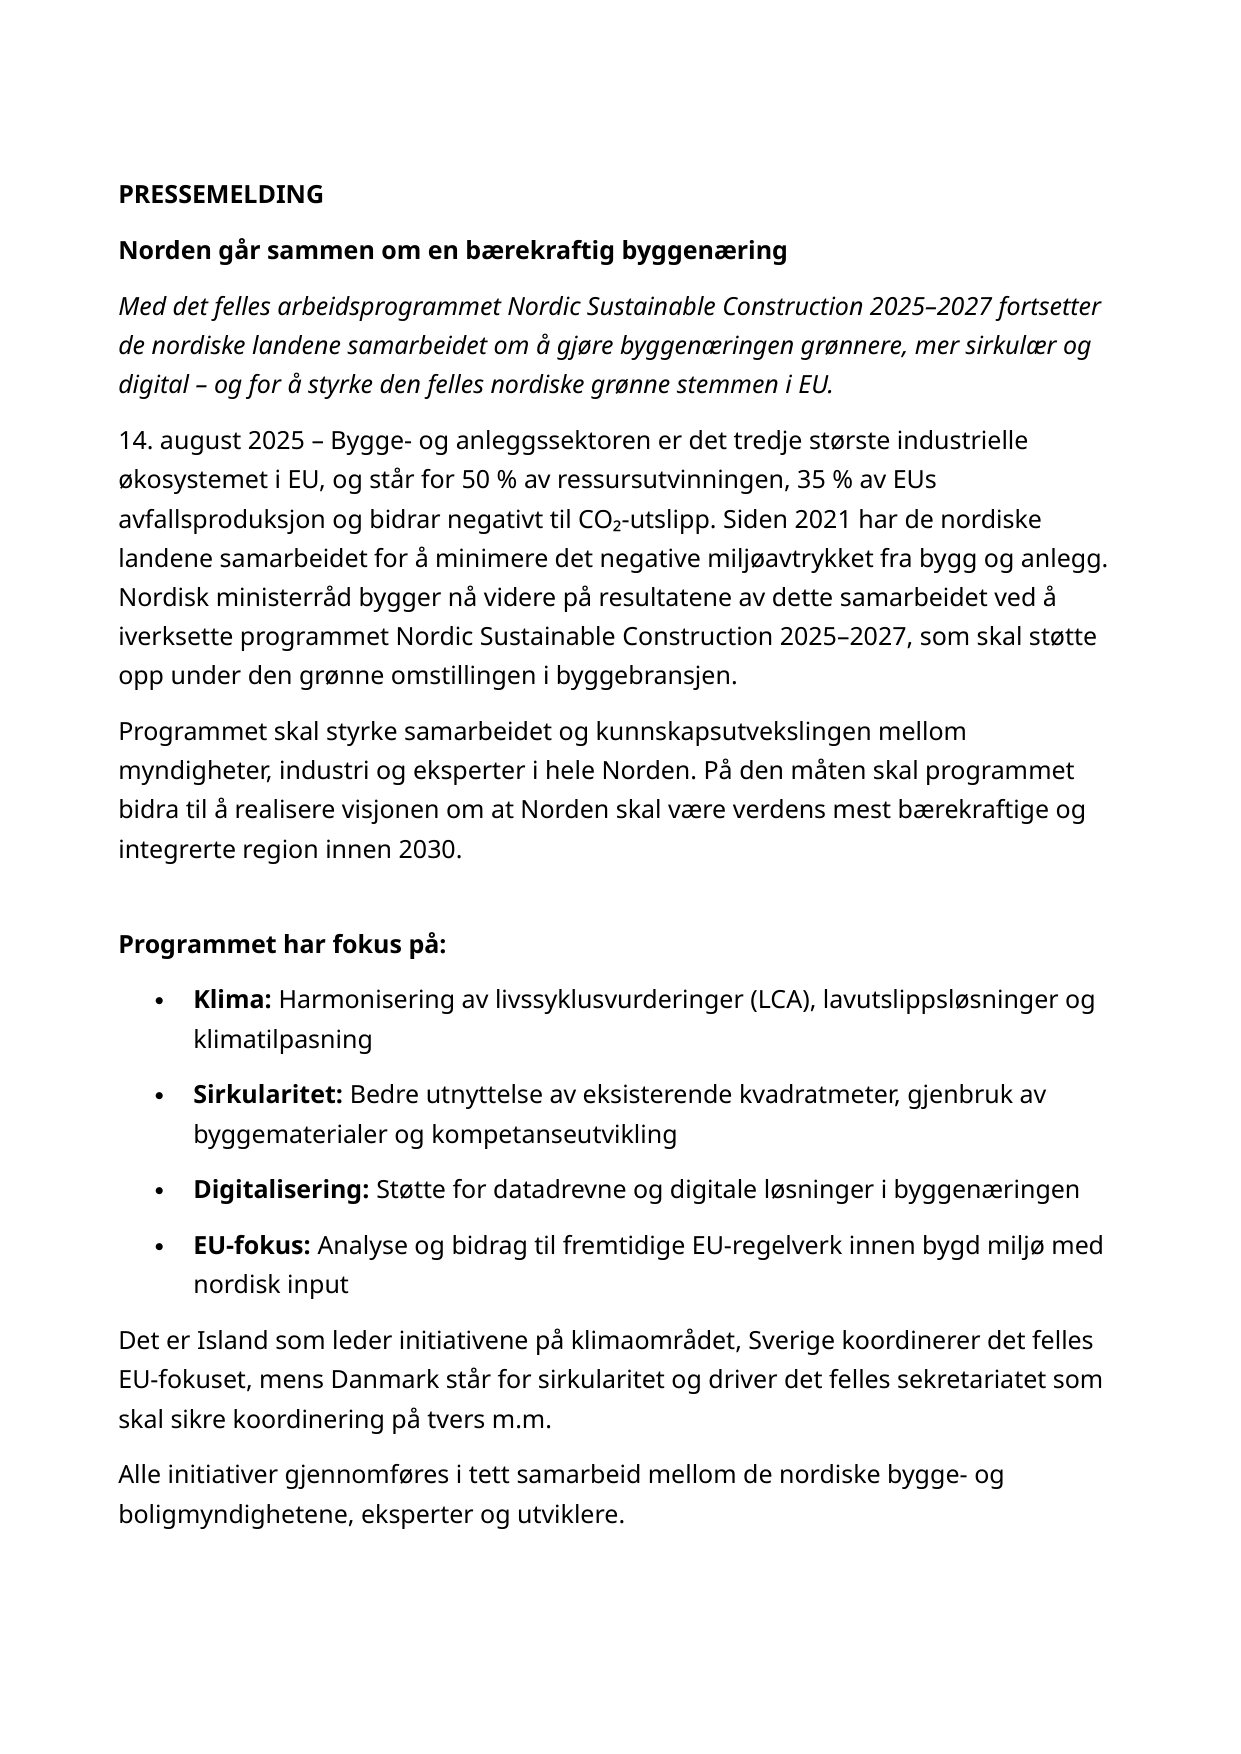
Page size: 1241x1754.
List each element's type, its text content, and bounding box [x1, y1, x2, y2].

list Sirkularitet: Bedre utnyttelse av eksisterende kvadratmeter, gjenbruk av byggematerialer og kompetanseutvikling [156, 1077, 1122, 1150]
text Alle initiativer gjennomføres i tett samarbeid mellom de nordiske bygge- og boligmyndighetene, eksperter og utviklere. [118, 1457, 1122, 1530]
text 14. august 2025 – Bygge- og anleggssektoren er det tredje største industrielle økosystemet i EU, og står for 50 % av ressursutvinningen, 35 % av EUs avfallsproduksjon og bidrar negativt til CO₂-utslipp. Siden 2021 har de nordiske landene samarbeidet for å minimere det negative miljøavtrykket fra bygg og anlegg. Nordisk ministerråd bygger nå videre på resultatene av dette samarbeidet ved å iverksette programmet Nordic Sustainable Construction 2025–2027, som skal støtte opp under den grønne omstillingen i byggebransjen. [118, 423, 1122, 692]
text Programmet skal styrke samarbeidet og kunnskapsutvekslingen mellom myndigheter, industri og eksperter i hele Norden. På den måten skal programmet bidra til å realisere visjonen om at Norden skal være verdens mest bærekraftige og integrerte region innen 2030. [118, 714, 1122, 904]
text Det er Island som leder initiativene på klimaområdet, Sverige koordinerer det felles EU-fokuset, mens Danmark står for sirkularitet og driver det felles sekretariatet som skal sikre koordinering på tvers m.m. [118, 1323, 1122, 1435]
text Programmet har fokus på: [118, 926, 1122, 960]
list Klima: Harmonisering av livssyklusvurderinger (LCA), lavutslippsløsninger og klimatilpasning [156, 982, 1122, 1055]
text Med det felles arbeidsprogrammet Nordic Sustainable Construction 2025–2027 fortsetter de nordiske landene samarbeidet om å gjøre byggenæringen grønnere, mer sirkulær og digital – og for å styrke den felles nordiske grønne stemmen i EU. [118, 289, 1122, 401]
text Norden går sammen om en bærekraftig byggenæring [118, 233, 1122, 267]
list EU-fokus: Analyse og bidrag til fremtidige EU-regelverk innen bygd miljø med nordisk input [156, 1228, 1122, 1301]
list Digitalisering: Støtte for datadrevne og digitale løsninger i byggenæringen [156, 1172, 1122, 1206]
text PRESSEMELDING [118, 177, 1122, 211]
